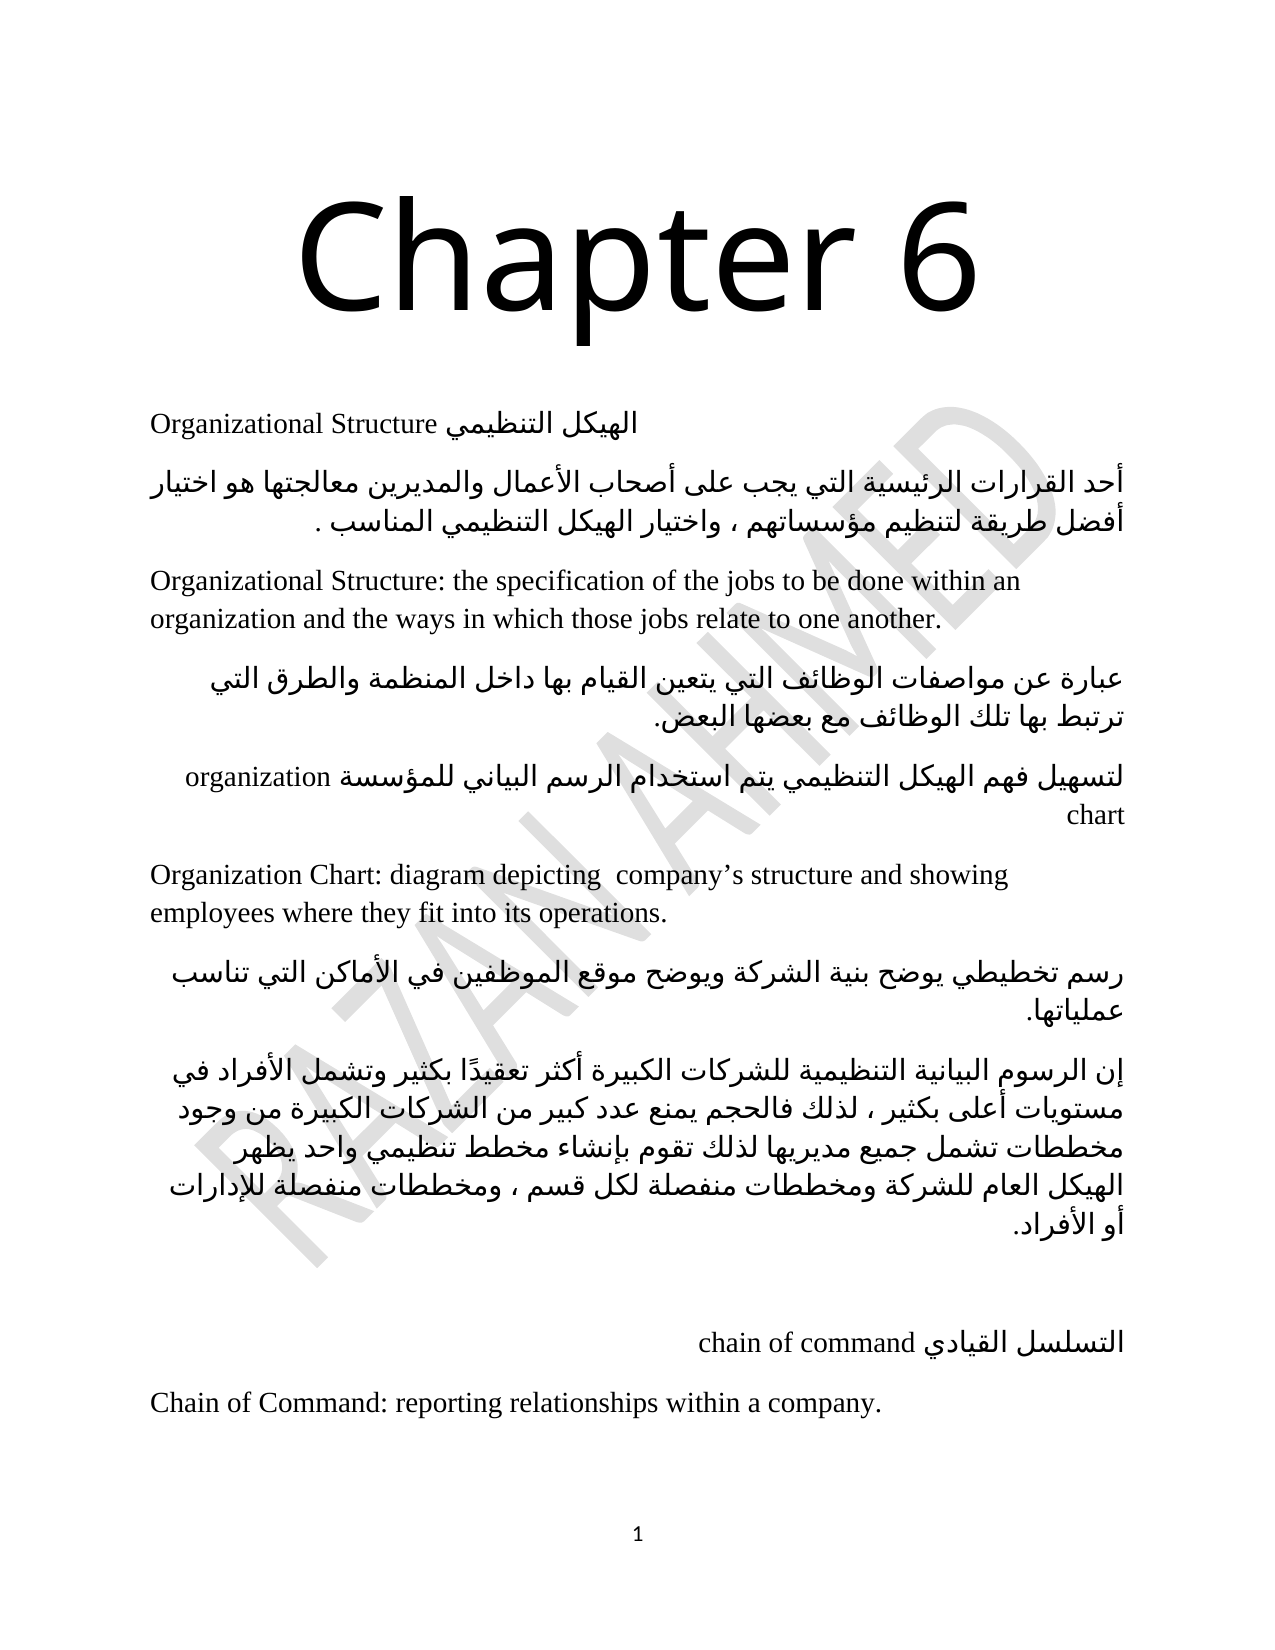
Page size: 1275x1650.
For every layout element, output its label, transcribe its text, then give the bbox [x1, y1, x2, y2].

text Organizational Structure: the specification of the jobs to be done within an organization and the ways in which those jobs relate to one another. [150, 563, 1125, 635]
text Organizational Structure الهيكل التنظيمي [150, 406, 1125, 439]
text أحد القرارات الرئيسية التي يجب على أصحاب الأعمال والمديرين معالجتها هو اختيار أفضل طريقة لتنظيم مؤسساتهم ، واختيار الهيكل التنظيمي المناسب . [150, 465, 1125, 537]
text إن الرسوم البيانية التنظيمية للشركات الكبيرة أكثر تعقيدًا بكثير وتشمل الأفراد في مستويات أعلى بكثير ، لذلك فالحجم يمنع عدد كبير من الشركات الكبيرة من وجود مخططات تشمل جميع مديريها لذلك تقوم بإنشاء مخطط تنظيمي واحد يظهر الهيكل العام للشركة ومخططات منفصلة لكل قسم ، ومخططات منفصلة للإدارات أو الأفراد. [150, 1053, 1125, 1240]
text Chain of Command: reporting relationships within a company. [150, 1385, 1125, 1418]
text Organization Chart: diagram depicting company’s structure and showing employees where they fit into its operations. [150, 857, 1125, 929]
text لتسهيل فهم الهيكل التنظيمي يتم استخدام الرسم البياني للمؤسسة organization chart [150, 759, 1125, 831]
text رسم تخطيطي يوضح بنية الشركة ويوضح موقع الموظفين في الأماكن التي تناسب عملياتها. [150, 955, 1125, 1027]
text Chapter 6 [150, 150, 1125, 354]
text التسلسل القيادي chain of command [150, 1326, 1125, 1359]
text عبارة عن مواصفات الوظائف التي يتعين القيام بها داخل المنظمة والطرق التي ترتبط بها تلك الوظائف مع بعضها البعض. [150, 661, 1125, 733]
